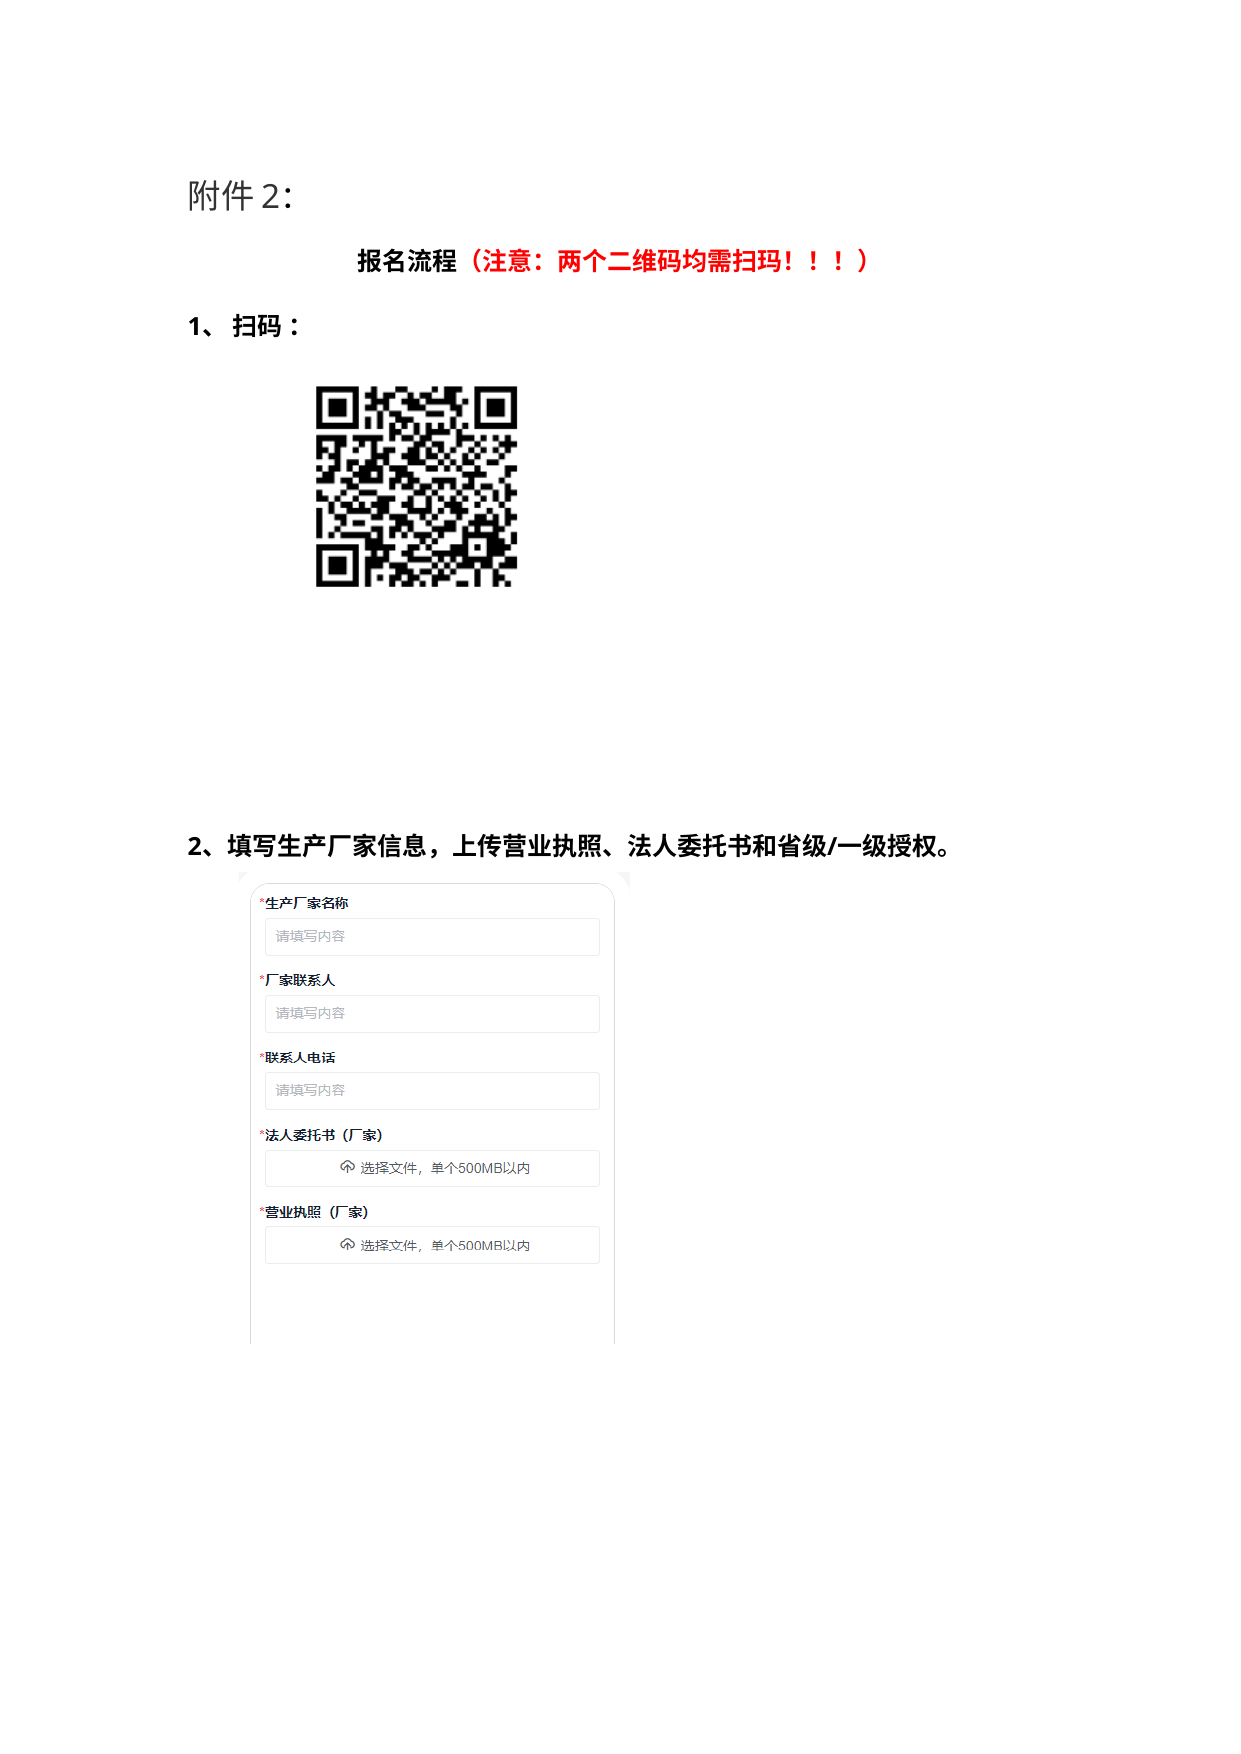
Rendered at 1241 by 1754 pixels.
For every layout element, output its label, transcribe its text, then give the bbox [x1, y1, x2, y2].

picture [295, 374, 541, 597]
list 1、 扫码 ： [187, 292, 1053, 357]
text 报名流程（注意：两个二维码均需扫玛！！！） [187, 227, 1053, 292]
text 附件2： [187, 162, 1053, 227]
list 2、填写生产厂家信息，上传营业执照、法人委托书和省级/一级授权。 [187, 812, 1053, 877]
picture [238, 872, 630, 1344]
